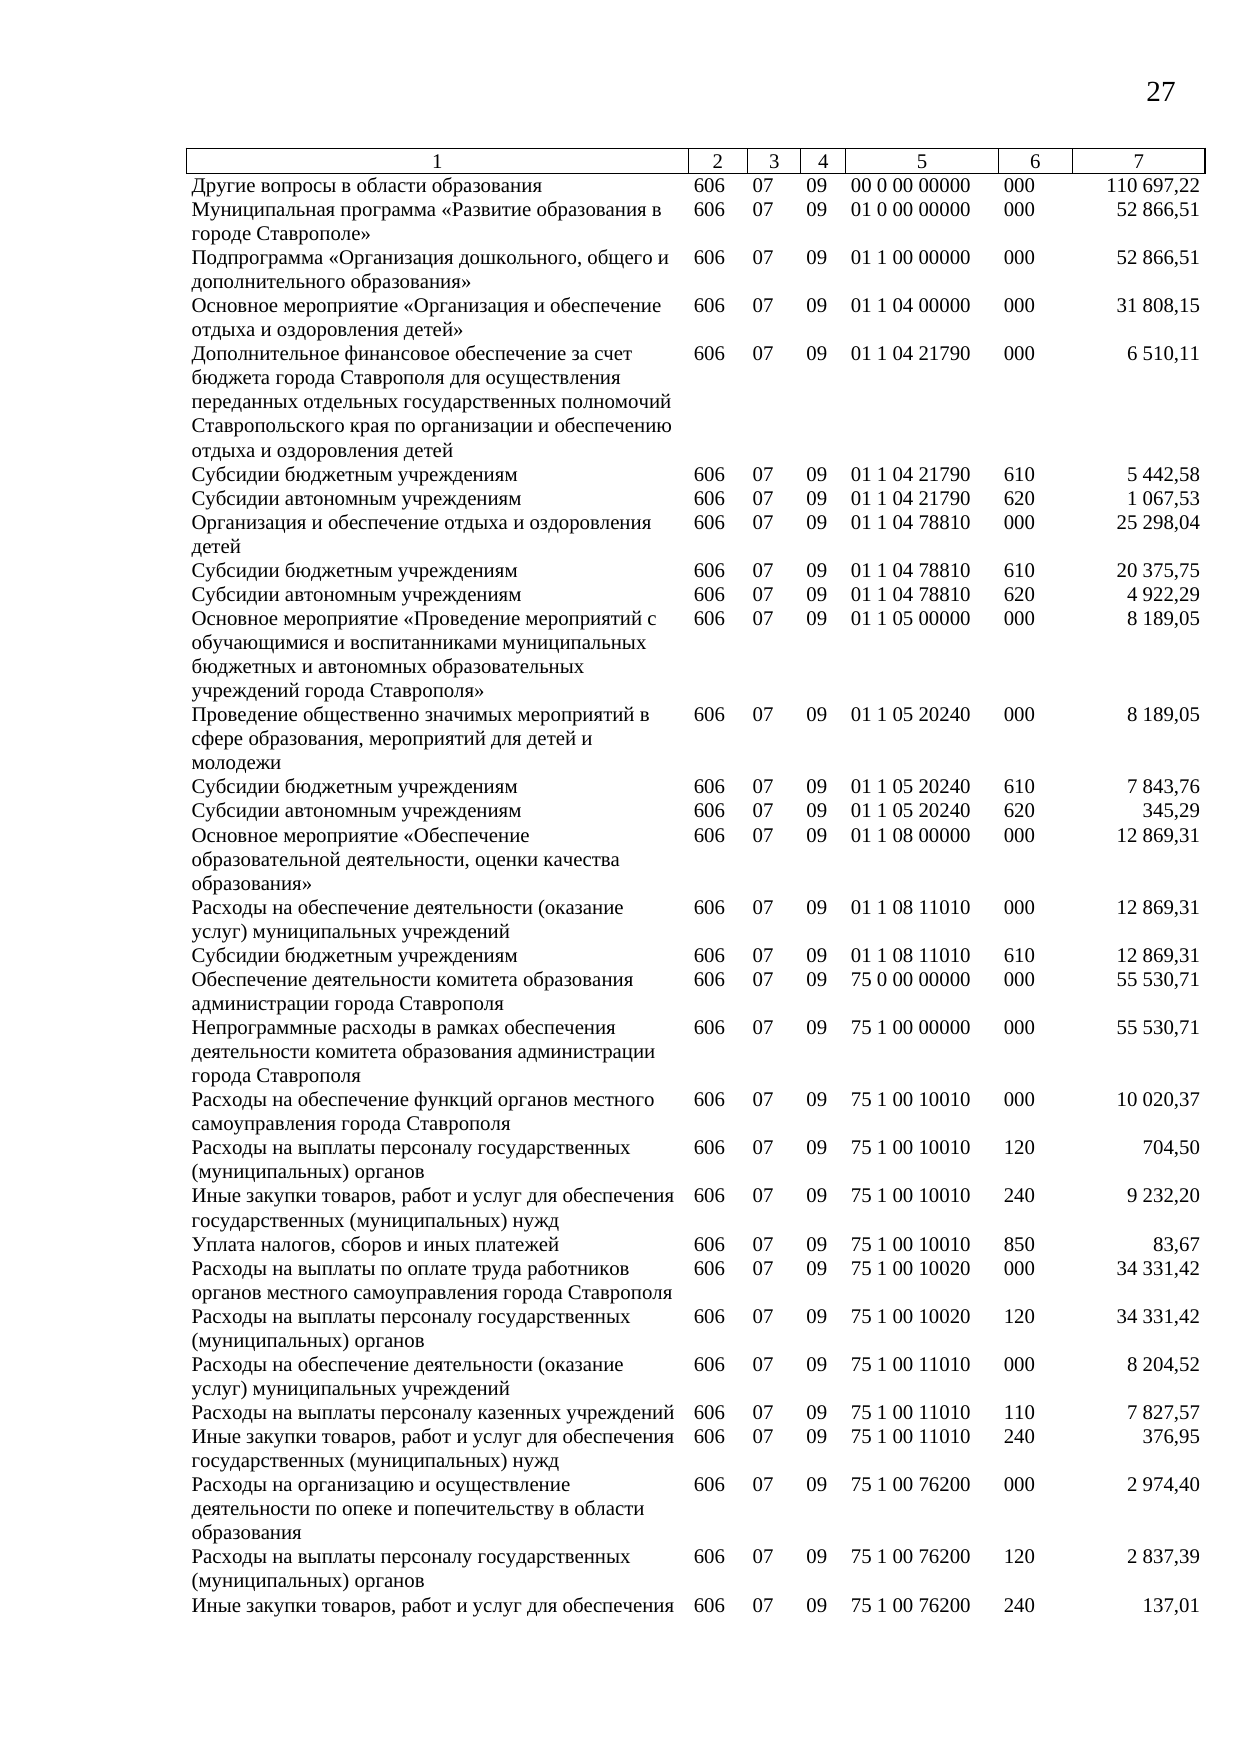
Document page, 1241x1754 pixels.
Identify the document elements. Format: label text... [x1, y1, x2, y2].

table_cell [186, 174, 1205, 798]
table_header 5 [846, 149, 998, 173]
table_header 7 [1073, 149, 1204, 173]
table_header 1 [187, 149, 688, 173]
table_header 6 [999, 149, 1072, 173]
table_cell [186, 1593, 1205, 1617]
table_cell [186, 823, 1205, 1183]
table_header 4 [801, 149, 845, 173]
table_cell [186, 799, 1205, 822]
table_header 3 [748, 149, 800, 173]
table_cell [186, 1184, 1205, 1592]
table_header 2 [689, 149, 747, 173]
